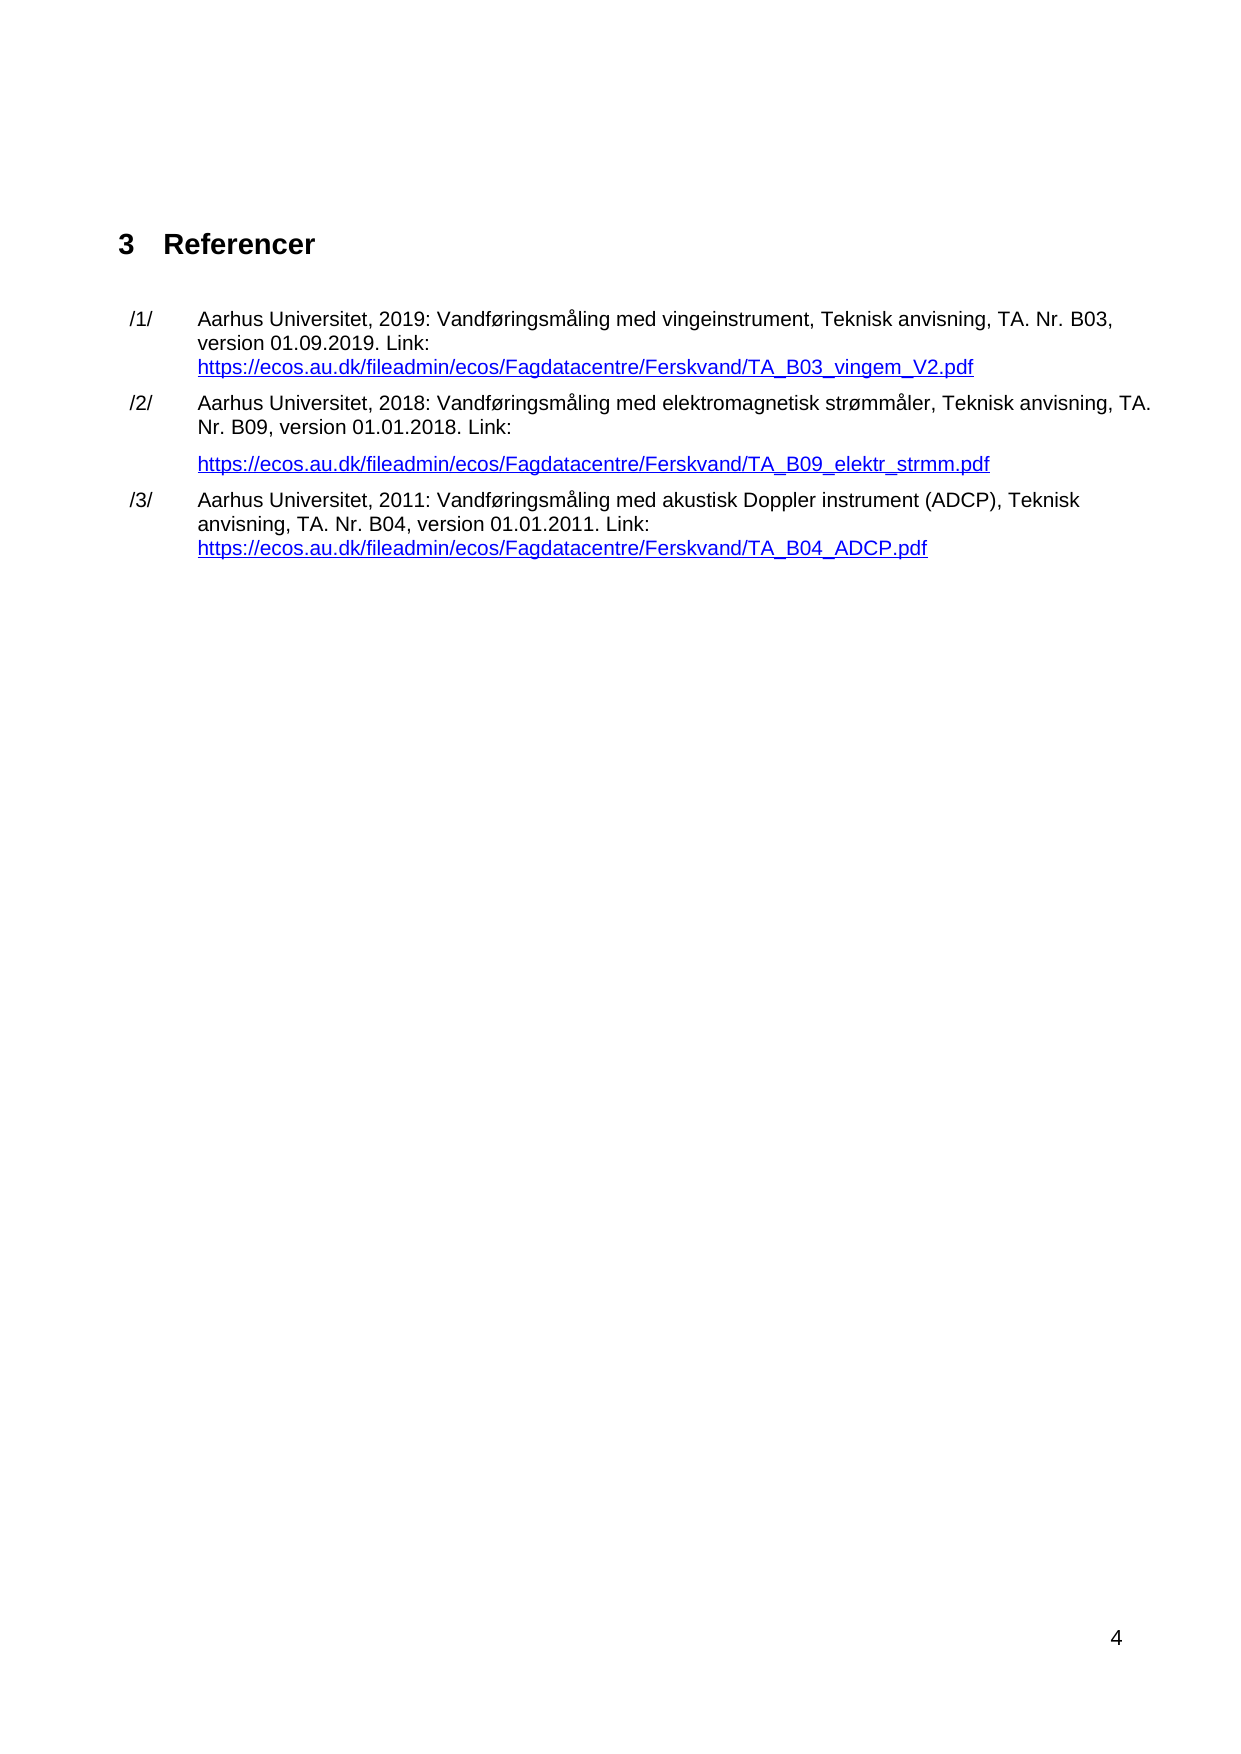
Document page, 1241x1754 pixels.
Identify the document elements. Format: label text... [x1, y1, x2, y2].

table_header /1/ [118, 307, 186, 391]
table_cell /3/ [118, 488, 186, 572]
table_cell Aarhus Universitet, 2011: Vandføringsmåling med akustisk Doppler instrument (ADCP), Teknisk anvisning, TA. Nr. B04, version 01.01.2011. Link: https://ecos.au.dk/fileadmin/ecos/Fagdatacentre/Ferskvand/TA_B04_ADCP.pdf [186, 488, 1186, 572]
subtitle Referencer [118, 227, 1122, 261]
table_header Aarhus Universitet, 2019: Vandføringsmåling med vingeinstrument, Teknisk anvisning, TA. Nr. B03, version 01.09.2019. Link: https://ecos.au.dk/fileadmin/ecos/Fagdatacentre/Ferskvand/TA_B03_vingem_V2.pdf [186, 307, 1186, 391]
table_cell /2/ [118, 391, 186, 488]
table_cell Aarhus Universitet, 2018: Vandføringsmåling med elektromagnetisk strømmåler, Teknisk anvisning, TA. Nr. B09, version 01.01.2018. Link: https://ecos.au.dk/fileadmin/ecos/Fagdatacentre/Ferskvand/TA_B09_elektr_strmm.pdf [186, 391, 1186, 488]
